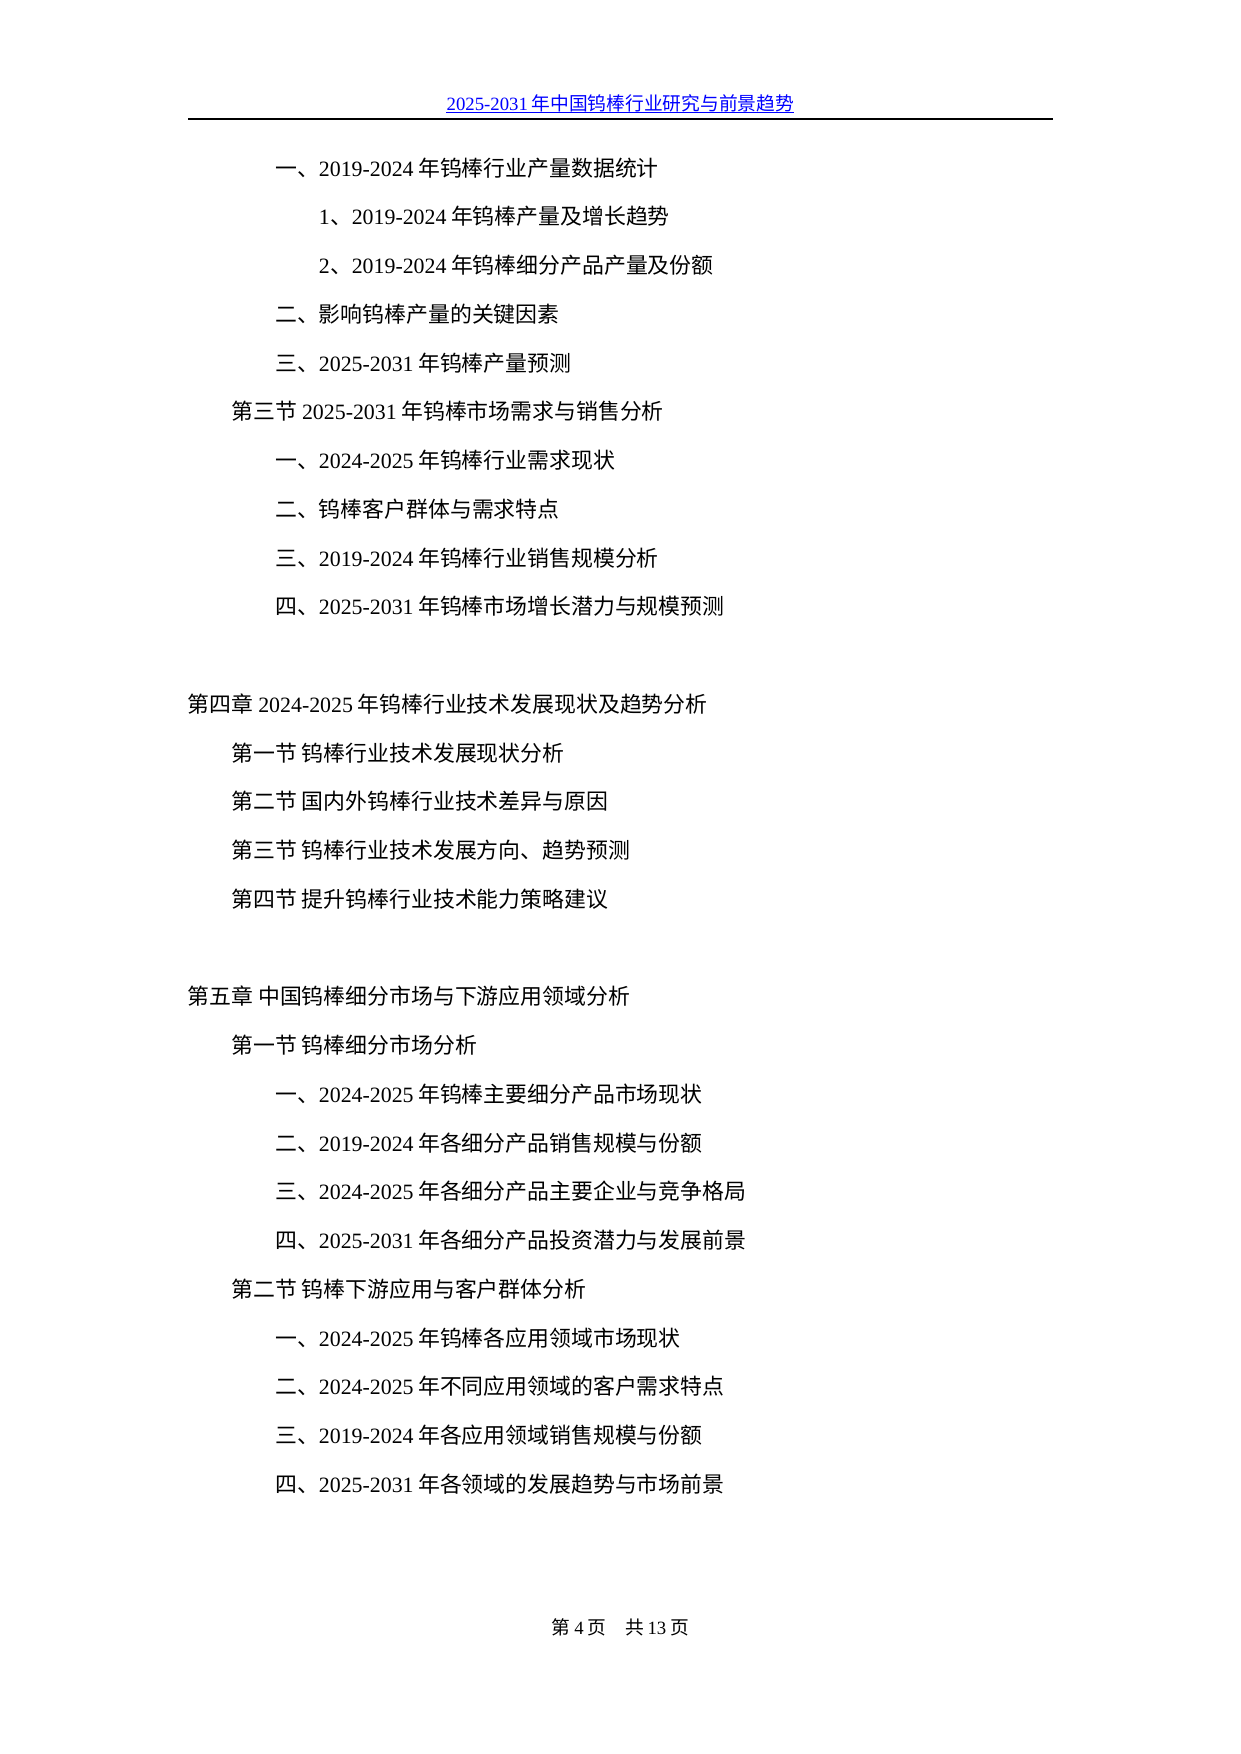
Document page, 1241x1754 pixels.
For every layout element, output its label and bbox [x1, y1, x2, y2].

text [187, 150, 1053, 1499]
